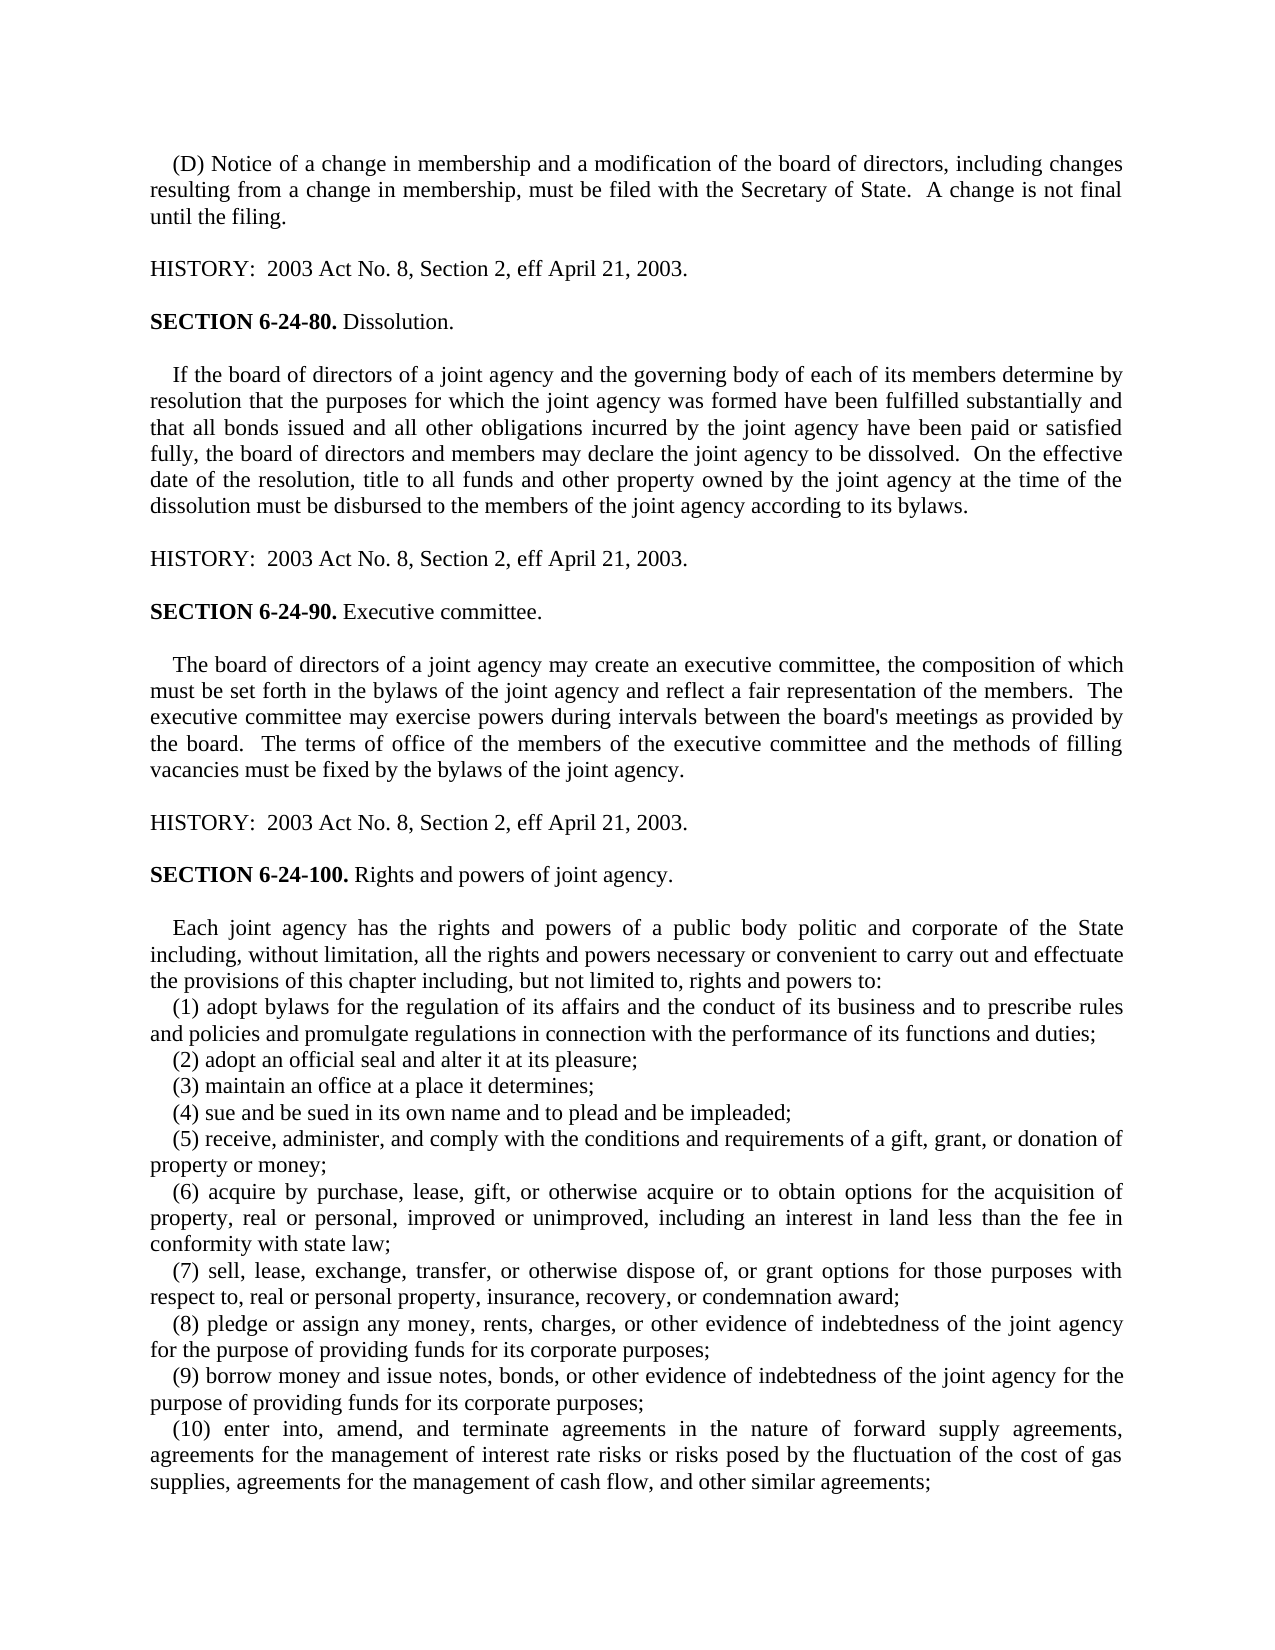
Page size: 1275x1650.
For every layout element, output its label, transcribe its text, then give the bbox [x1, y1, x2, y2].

text (4) sue and be sued in its own name and to plead and be impleaded; [150, 1099, 1125, 1125]
text (1) adopt bylaws for the regulation of its affairs and the conduct of its business and to prescribe rules and policies and promulgate regulations in connection with the performance of its functions and duties; [150, 993, 1125, 1046]
text (6) acquire by purchase, lease, gift, or otherwise acquire or to obtain options for the acquisition of property, real or personal, improved or unimproved, including an interest in land less than the fee in conformity with state law; [150, 1178, 1125, 1257]
text (8) pledge or assign any money, rents, charges, or other evidence of indebtedness of the joint agency for the purpose of providing funds for its corporate purposes; [150, 1309, 1125, 1362]
text (2) adopt an official seal and alter it at its pleasure; [150, 1046, 1125, 1072]
text (3) maintain an office at a place it determines; [150, 1072, 1125, 1099]
text HISTORY: 2003 Act No. 8, Section 2, eff April 21, 2003. [150, 809, 1125, 835]
text The board of directors of a joint agency may create an executive committee, the composition of which must be set forth in the bylaws of the joint agency and reflect a fair representation of the members. The executive committee may exercise powers during intervals between the board's meetings as provided by the board. The terms of office of the members of the executive committee and the methods of filling vacancies must be fixed by the bylaws of the joint agency. [150, 651, 1125, 782]
text SECTION 6-24-90. Executive committee. [150, 598, 1125, 624]
text HISTORY: 2003 Act No. 8, Section 2, eff April 21, 2003. [150, 545, 1125, 572]
text SECTION 6-24-100. Rights and powers of joint agency. [150, 862, 1125, 888]
text (9) borrow money and issue notes, bonds, or other evidence of indebtedness of the joint agency for the purpose of providing funds for its corporate purposes; [150, 1362, 1125, 1415]
text HISTORY: 2003 Act No. 8, Section 2, eff April 21, 2003. [150, 255, 1125, 282]
text If the board of directors of a joint agency and the governing body of each of its members determine by resolution that the purposes for which the joint agency was formed have been fulfilled substantially and that all bonds issued and all other obligations incurred by the joint agency have been paid or satisfied fully, the board of directors and members may declare the joint agency to be dissolved. On the effective date of the resolution, title to all funds and other property owned by the joint agency at the time of the dissolution must be disbursed to the members of the joint agency according to its bylaws. [150, 361, 1125, 519]
text (7) sell, lease, exchange, transfer, or otherwise dispose of, or grant options for those purposes with respect to, real or personal property, insurance, recovery, or condemnation award; [150, 1257, 1125, 1309]
text Each joint agency has the rights and powers of a public body politic and corporate of the State including, without limitation, all the rights and powers necessary or convenient to carry out and effectuate the provisions of this chapter including, but not limited to, rights and powers to: [150, 914, 1125, 993]
text SECTION 6-24-80. Dissolution. [150, 308, 1125, 334]
text (5) receive, administer, and comply with the conditions and requirements of a gift, grant, or donation of property or money; [150, 1125, 1125, 1178]
text (D) Notice of a change in membership and a modification of the board of directors, including changes resulting from a change in membership, must be filed with the Secretary of State. A change is not final until the filing. [150, 150, 1125, 229]
text (10) enter into, amend, and terminate agreements in the nature of forward supply agreements, agreements for the management of interest rate risks or risks posed by the fluctuation of the cost of gas supplies, agreements for the management of cash flow, and other similar agreements; [150, 1415, 1125, 1494]
